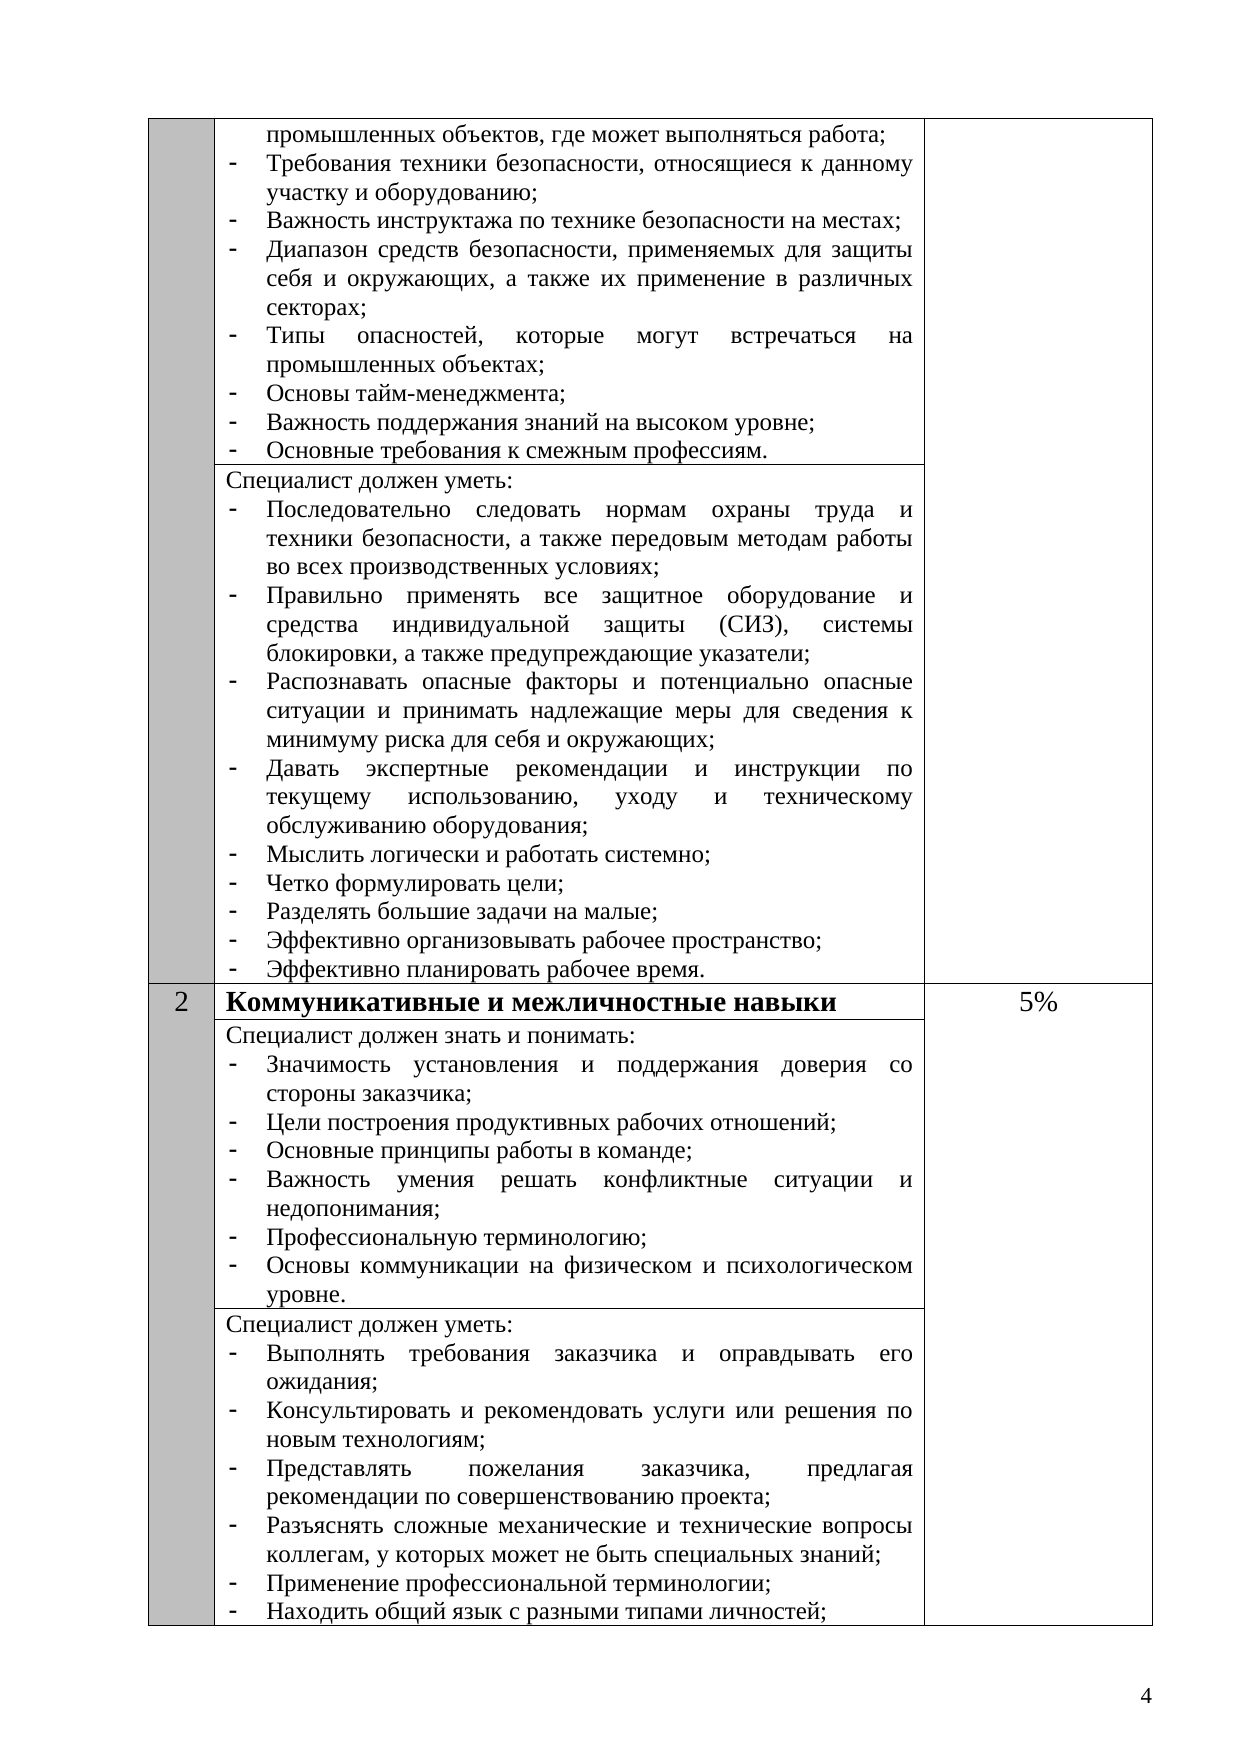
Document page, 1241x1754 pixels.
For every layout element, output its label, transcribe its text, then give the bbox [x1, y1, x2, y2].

table_cell 5% [925, 984, 1152, 1625]
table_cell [215, 119, 924, 464]
table_cell Коммуникативные и межличностные навыки [215, 984, 924, 1019]
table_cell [215, 1309, 924, 1625]
table_cell 2 [149, 984, 214, 1625]
table_cell Специалист должен уметь: Последовательно следовать нормам охраны труда и техники безопасности, а также передовым методам работы во всех производственных условиях; Правильно применять все защитное оборудование и средства индивидуальной защиты (СИЗ), системы блокировки, а также предупреждающие указатели; Распознавать опасные факторы и потенциально опасные ситуации и принимать надлежащие меры для сведения к минимуму риска для себя и окружающих; Давать экспертные рекомендации и инструкции по текущему использованию, уходу и техническому обслуживанию оборудования; Мыслить логически и работать системно; Четко формулировать цели; Разделять большие задачи на малые; Эффективно организовывать рабочее пространство; Эффективно планировать рабочее время. [215, 465, 924, 983]
table_cell Специалист должен знать и понимать: Значимость установления и поддержания доверия со стороны заказчика; Цели построения продуктивных рабочих отношений; Основные принципы работы в команде; Важность умения решать конфликтные ситуации и недопонимания; Профессиональную терминологию; Основы коммуникации на физическом и психологическом уровне. [215, 1020, 924, 1308]
